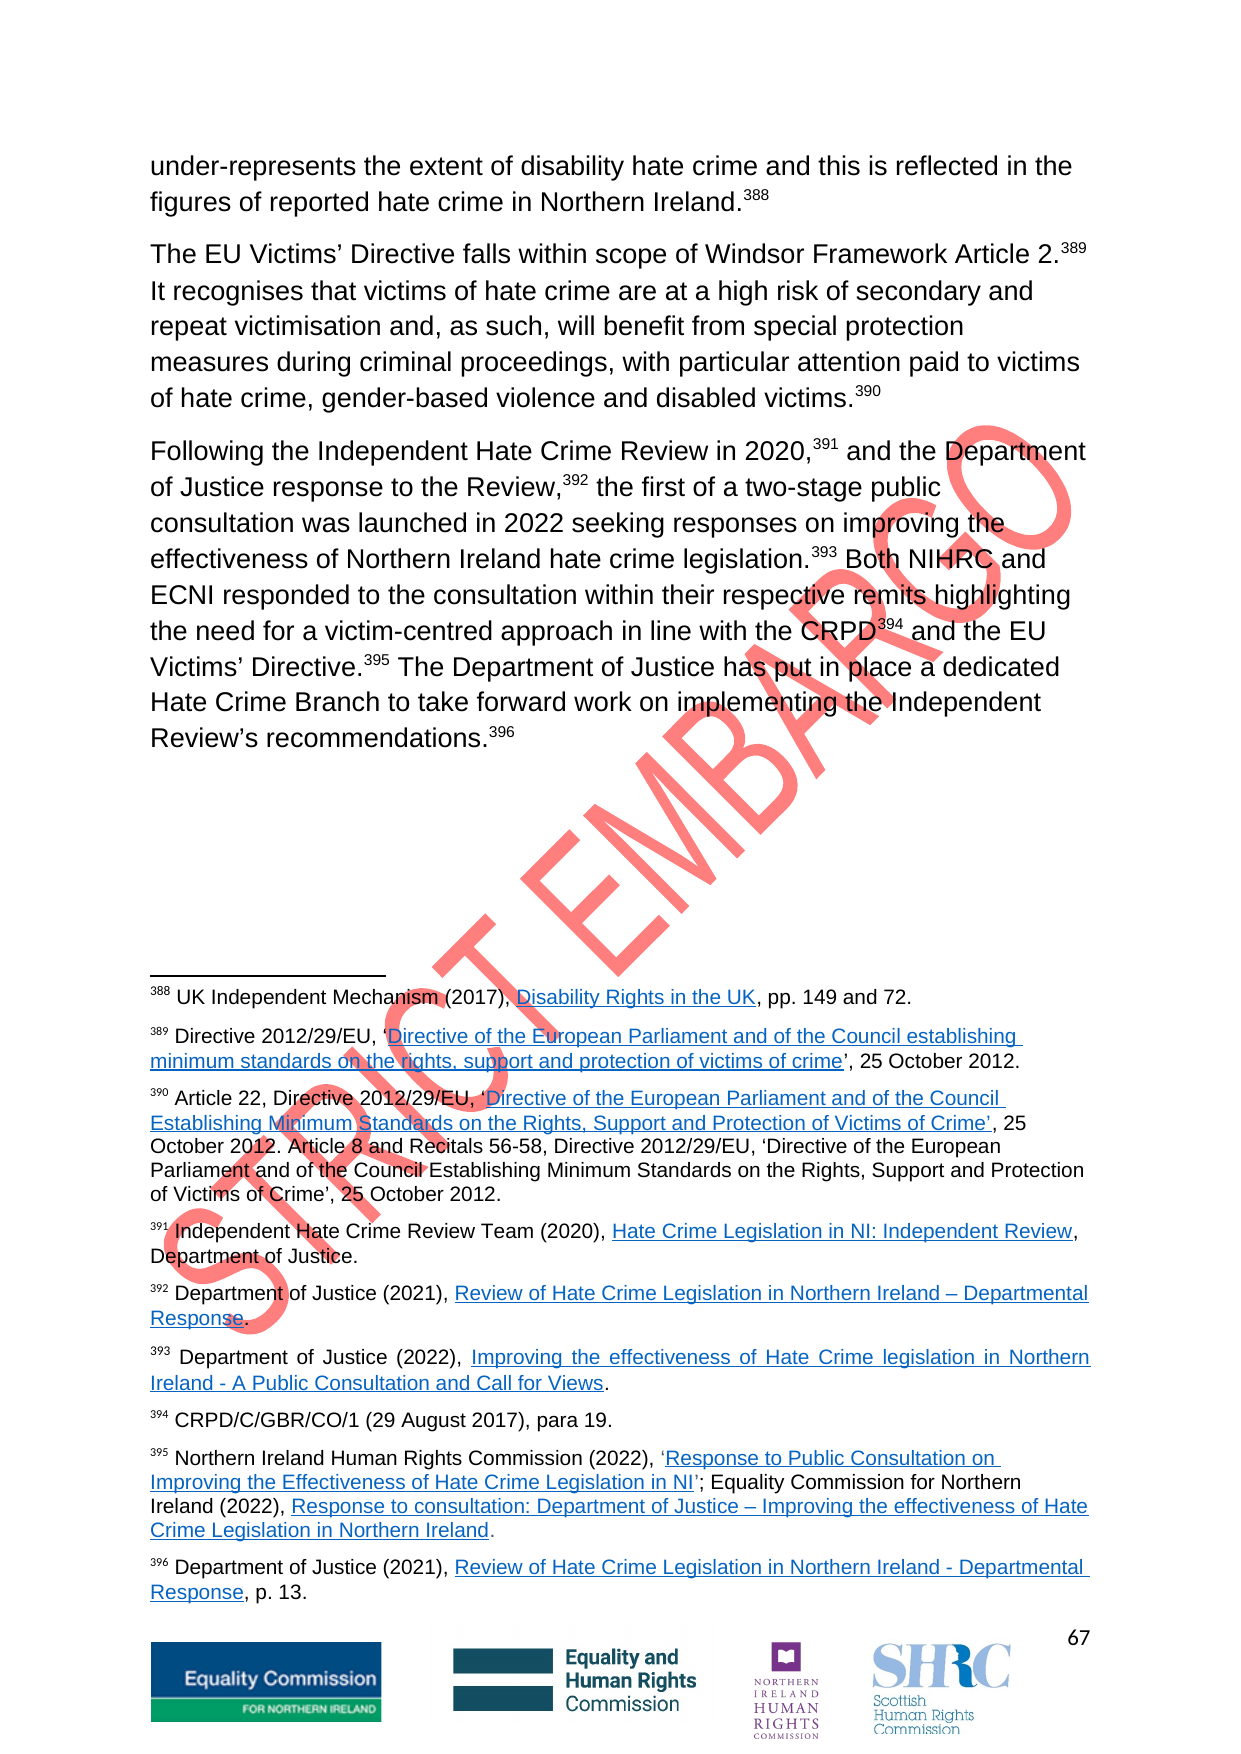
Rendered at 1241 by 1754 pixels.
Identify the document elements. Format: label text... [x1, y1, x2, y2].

text The EU Victims’ Directive falls within scope of Windsor Framework Article 2. It recognises that victims of hate crime are at a high risk of secondary and repeat victimisation and, as such, will benefit from special protection measures during criminal proceedings, with particular attention paid to victims of hate crime, gender-based violence and disabled victims. [150, 238, 1090, 413]
text Hate crimes against disabled people in Northern Ireland increased from 63 in 2018-19 to 93 in 2020-2021 and have continued to increase. UKIM believes the number of reported incidents to police services across the UK significantly under-represents the extent of disability hate crime and this is reflected in the figures of reported hate crime in Northern Ireland. [150, 150, 1090, 217]
text Following the Independent Hate Crime Review in 2020, and the Department of Justice response to the Review, the first of a two-stage public consultation was launched in 2022 seeking responses on improving the effectiveness of Northern Ireland hate crime legislation. Both NIHRC and ECNI responded to the consultation within their respective remits highlighting the need for a victim-centred approach in line with the CRPD and the EU Victims’ Directive. The Department of Justice has put in place a dedicated Hate Crime Branch to take forward work on implementing the Independent Review’s recommendations. [150, 435, 1090, 754]
picture [150, 1642, 382, 1720]
picture [746, 1631, 826, 1752]
